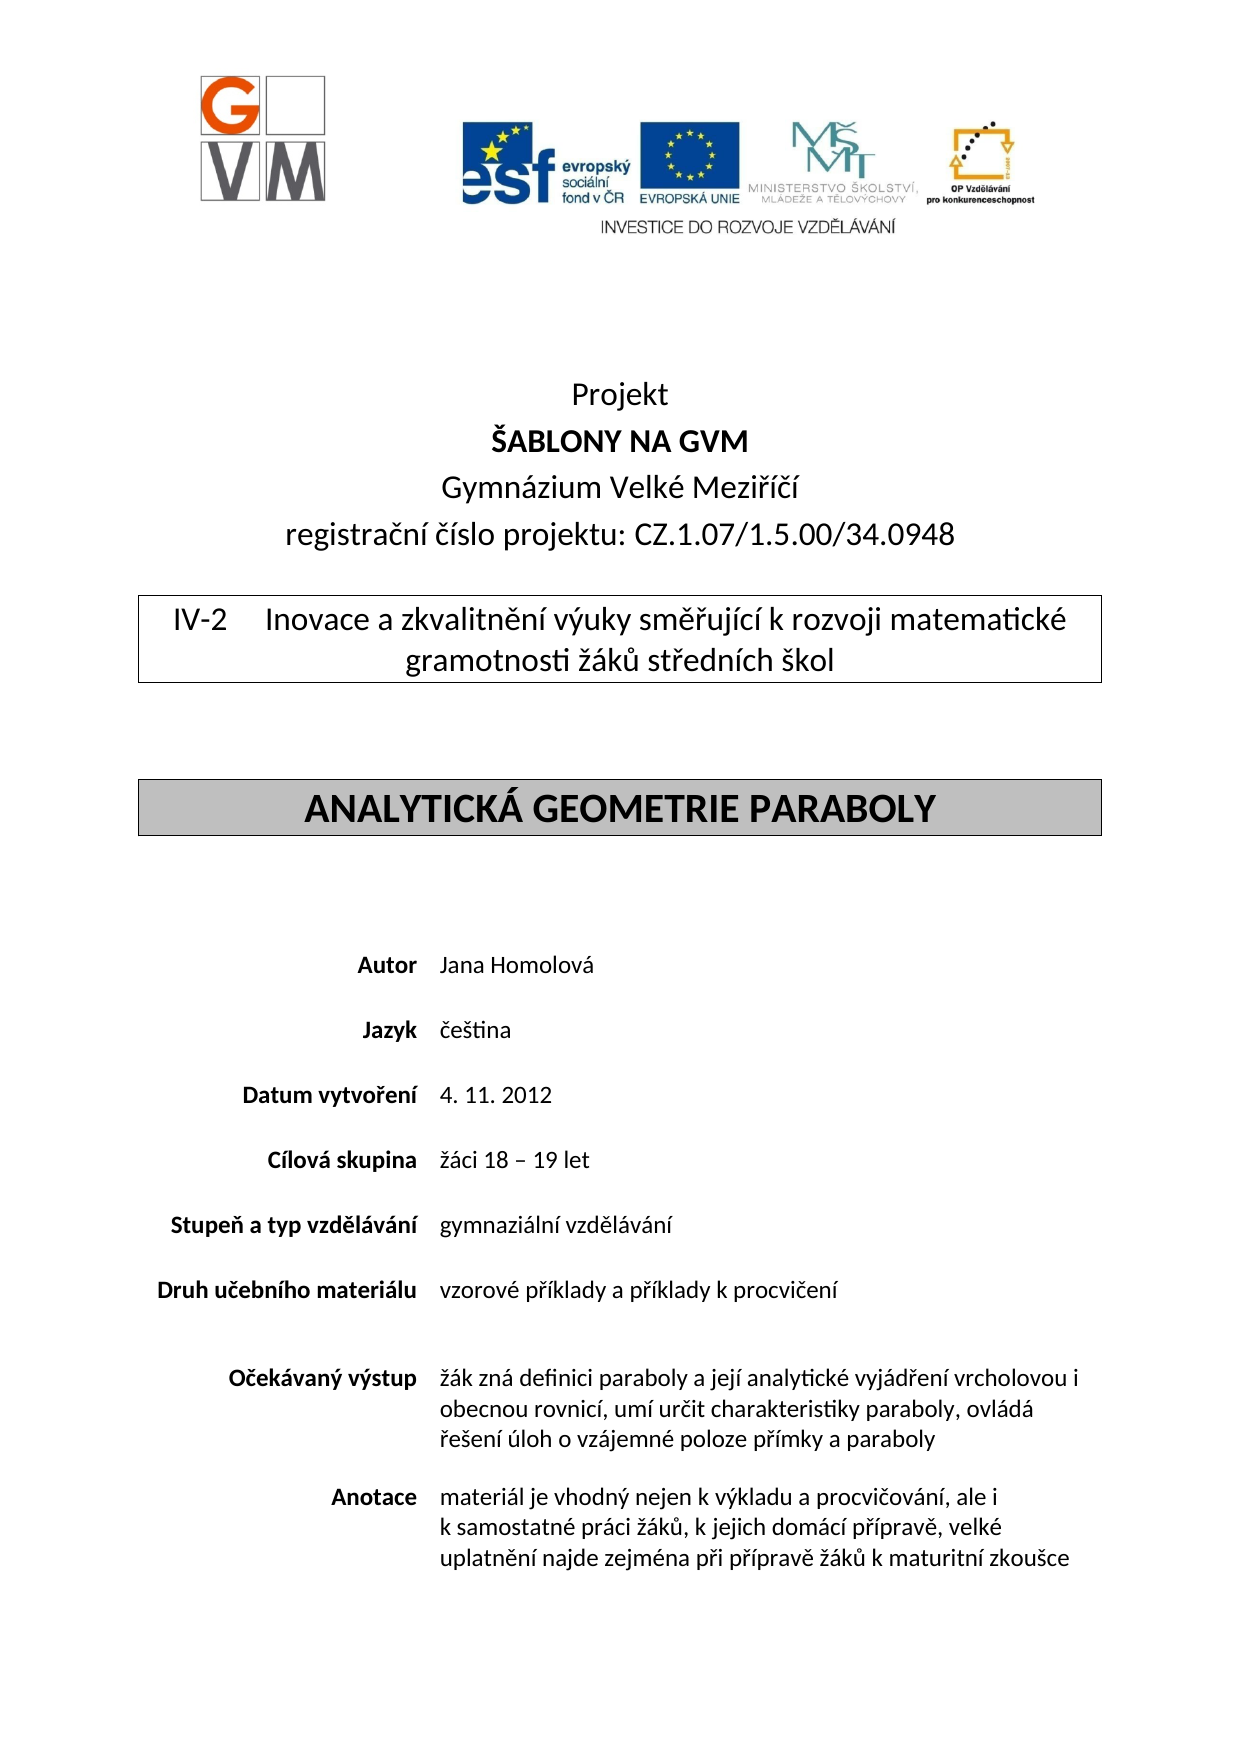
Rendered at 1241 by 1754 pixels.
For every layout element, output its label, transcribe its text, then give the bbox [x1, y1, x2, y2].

picture [432, 96, 1035, 241]
table_cell vzorové příklady a příklady k procvičení [428, 1274, 1096, 1362]
text ŠABLONY NA GVM [148, 420, 1093, 460]
table_cell žák zná definici paraboly a její analytické vyjádření vrcholovou i obecnou rovnicí, umí určit charakteristiky paraboly, ovládá řešení úloh o vzájemné poloze přímky a paraboly [428, 1363, 1096, 1481]
text Projekt [148, 373, 1093, 414]
table_cell čeština [428, 1014, 1096, 1079]
table_cell Cílová skupina [136, 1144, 428, 1209]
table_header Autor [136, 949, 428, 1014]
picture [171, 46, 354, 228]
text registrační číslo projektu: CZ.1.07/1.5.00/34.0948 [148, 513, 1093, 554]
table_cell 4. 11. 2012 [428, 1079, 1096, 1144]
table_cell Očekávaný výstup [136, 1363, 428, 1481]
table_cell materiál je vhodný nejen k výkladu a procvičování, ale i k samostatné práci žáků, k jejich domácí přípravě, velké uplatnění najde zejména při přípravě žáků k maturitní zkoušce [428, 1481, 1096, 1599]
table_cell Druh učebního materiálu [136, 1274, 428, 1362]
text Gymnázium Velké Meziříčí [148, 466, 1093, 507]
table_cell Jazyk [136, 1014, 428, 1079]
table_cell gymnaziální vzdělávání [428, 1209, 1096, 1274]
table_cell žáci 18 – 19 let [428, 1144, 1096, 1209]
text IV-2 Inovace a zkvalitnění výuky směřující k rozvoji matematické gramotnosti žáků středních škol [139, 596, 1101, 682]
text ANALYTICKÁ GEOMETRIE PARABOLY [139, 780, 1101, 835]
table_cell Datum vytvoření [136, 1079, 428, 1144]
table_cell Stupeň a typ vzdělávání [136, 1209, 428, 1274]
table_cell Anotace [136, 1481, 428, 1599]
table_header Jana Homolová [428, 949, 1096, 1014]
